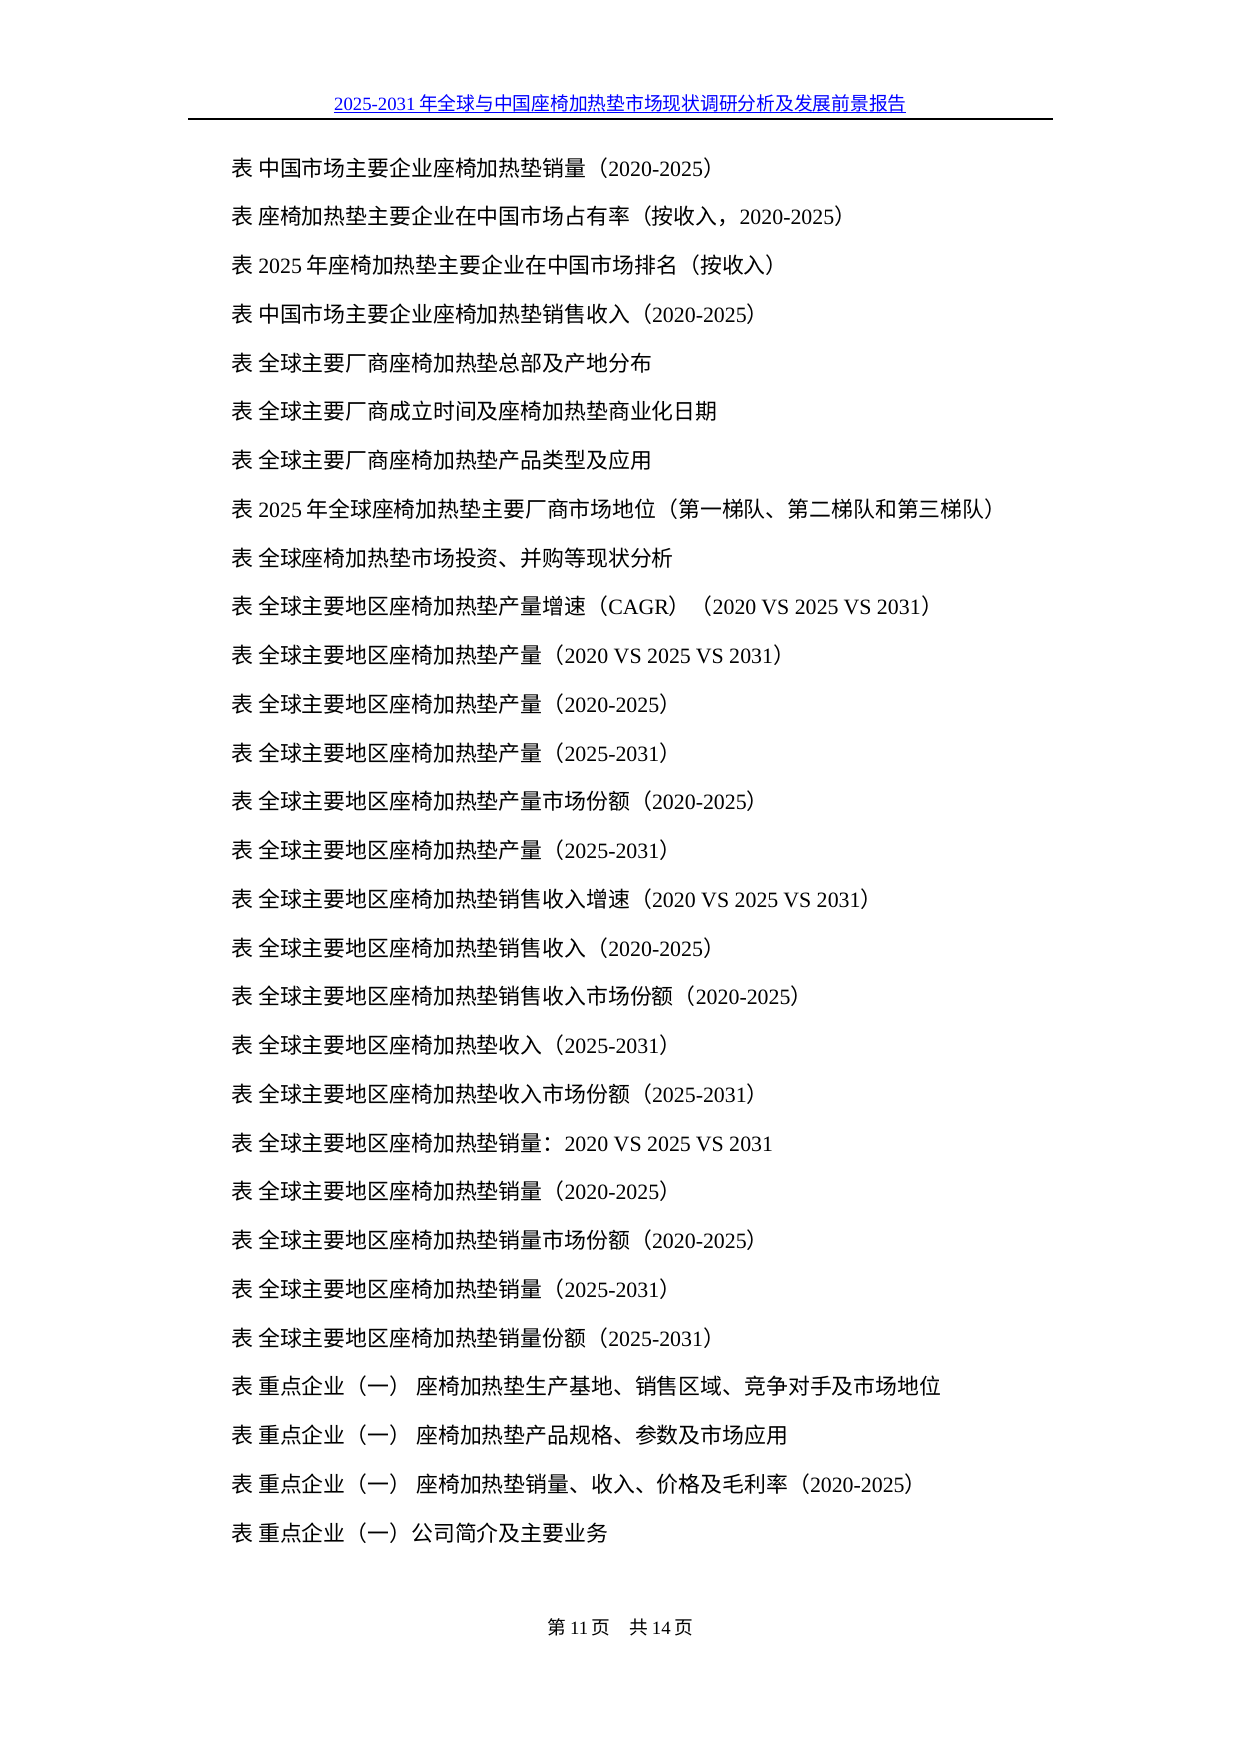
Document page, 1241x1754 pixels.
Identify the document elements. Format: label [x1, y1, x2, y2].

text [187, 150, 1053, 1548]
